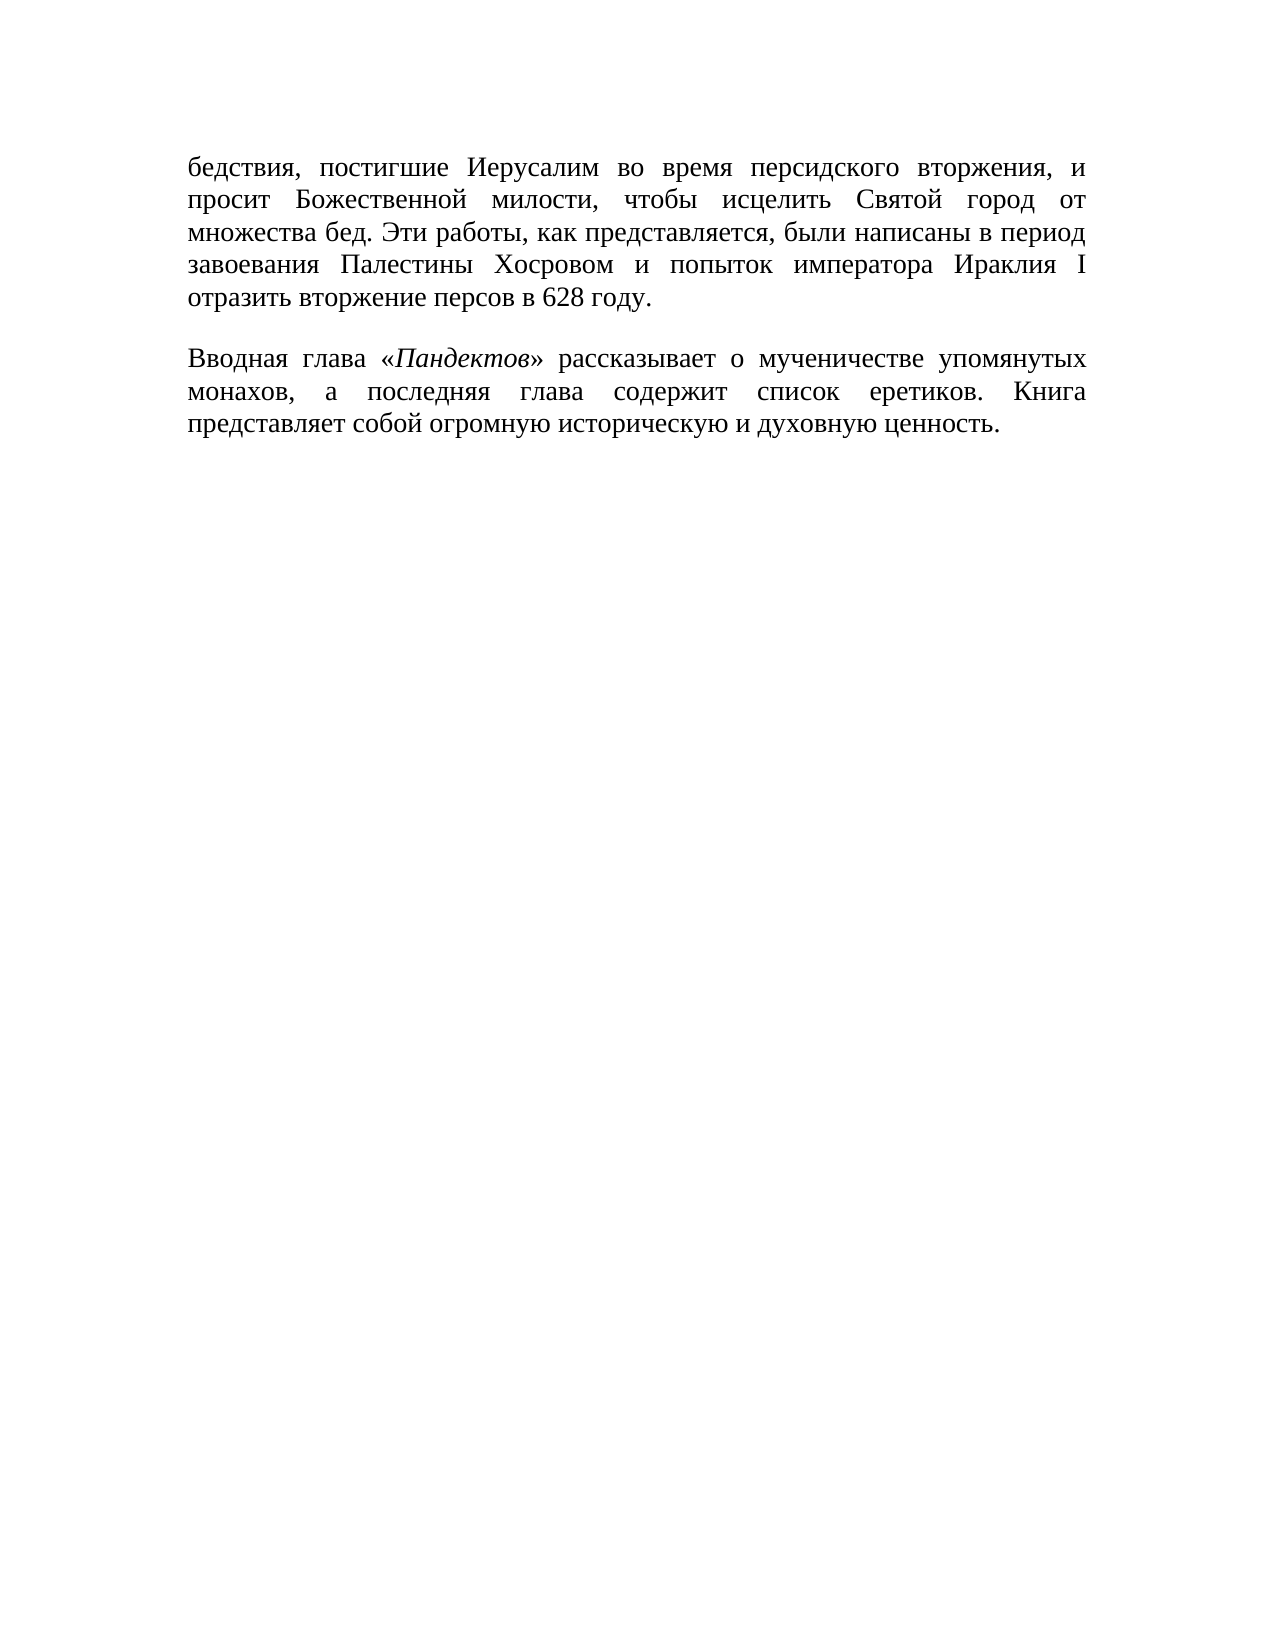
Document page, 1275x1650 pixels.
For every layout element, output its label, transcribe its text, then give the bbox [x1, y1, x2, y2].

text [187, 150, 1087, 312]
text Вводная глава «Пандектов» рассказывает о мученичестве упомянутых монахов, а последняя глава содержит список еретиков. Книга представляет собой огромную историческую и духовную ценность. [187, 341, 1087, 439]
